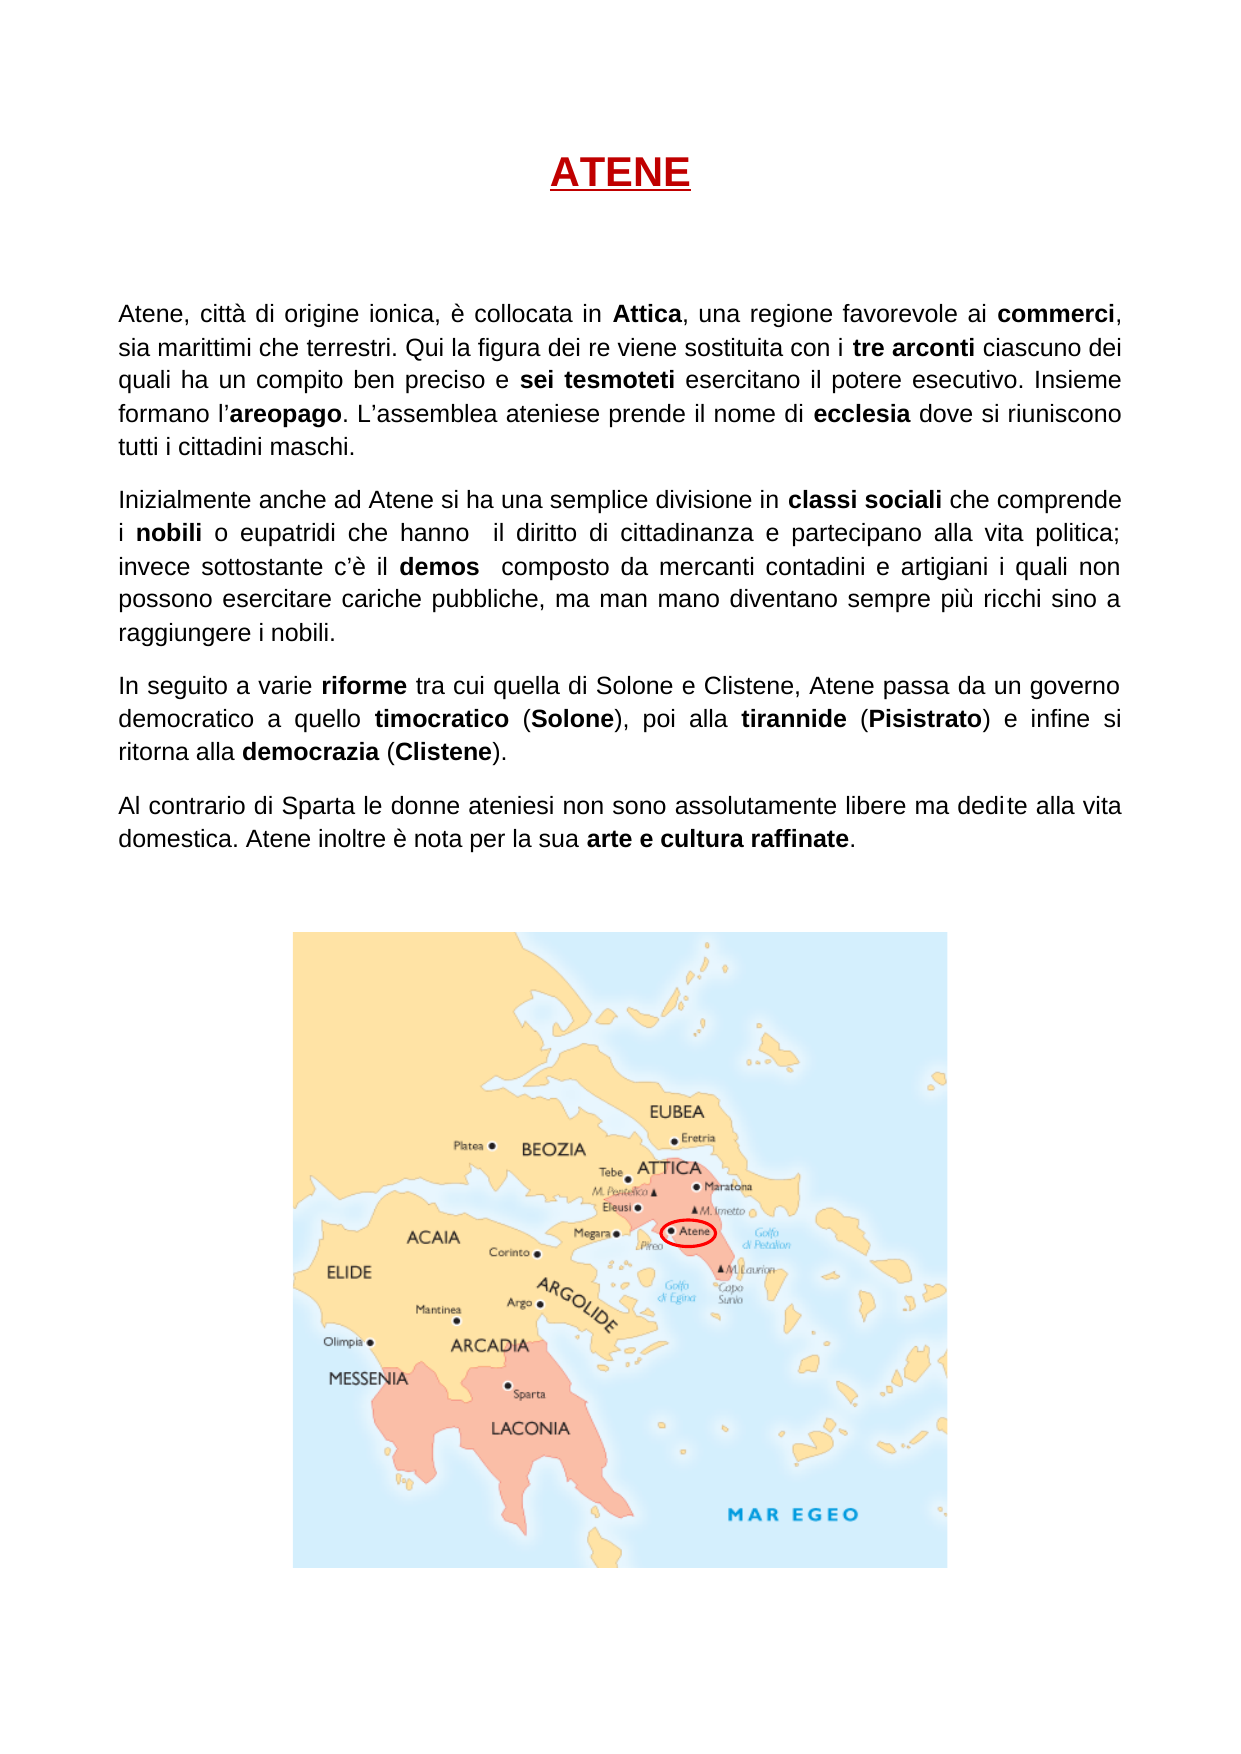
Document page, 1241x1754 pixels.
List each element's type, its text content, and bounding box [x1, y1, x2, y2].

text ATENE [118, 148, 1122, 196]
text Inizialmente anche ad Atene si ha una semplice divisione in classi sociali che comprende i nobili o eupatridi che hanno il diritto di cittadinanza e partecipano alla vita politica; invece sottostante c’è il demos composto da mercanti contadini e artigiani i quali non possono esercitare cariche pubbliche, ma man mano diventano sempre più ricchi sino a raggiungere i nobili. [118, 485, 1122, 646]
text In seguito a varie riforme tra cui quella di Solone e Clistene, Atene passa da un governo democratico a quello timocratico (Solone), poi alla tirannide (Pisistrato) e infine si ritorna alla democrazia (Clistene). [118, 671, 1122, 766]
picture [292, 932, 948, 1568]
text Al contrario di Sparta le donne ateniesi non sono assolutamente libere ma dedite alla vita domestica. Atene inoltre è nota per la sua arte e cultura raffinate. [118, 791, 1122, 853]
text Atene, città di origine ionica, è collocata in Attica, una regione favorevole ai commerci, sia marittimi che terrestri. Qui la figura dei re viene sostituita con i tre arconti ciascuno dei quali ha un compito ben preciso e sei tesmoteti esercitano il potere esecutivo. Insieme formano l’areopago. L’assemblea ateniese prende il nome di ecclesia dove si riuniscono tutti i cittadini maschi. [118, 299, 1122, 460]
